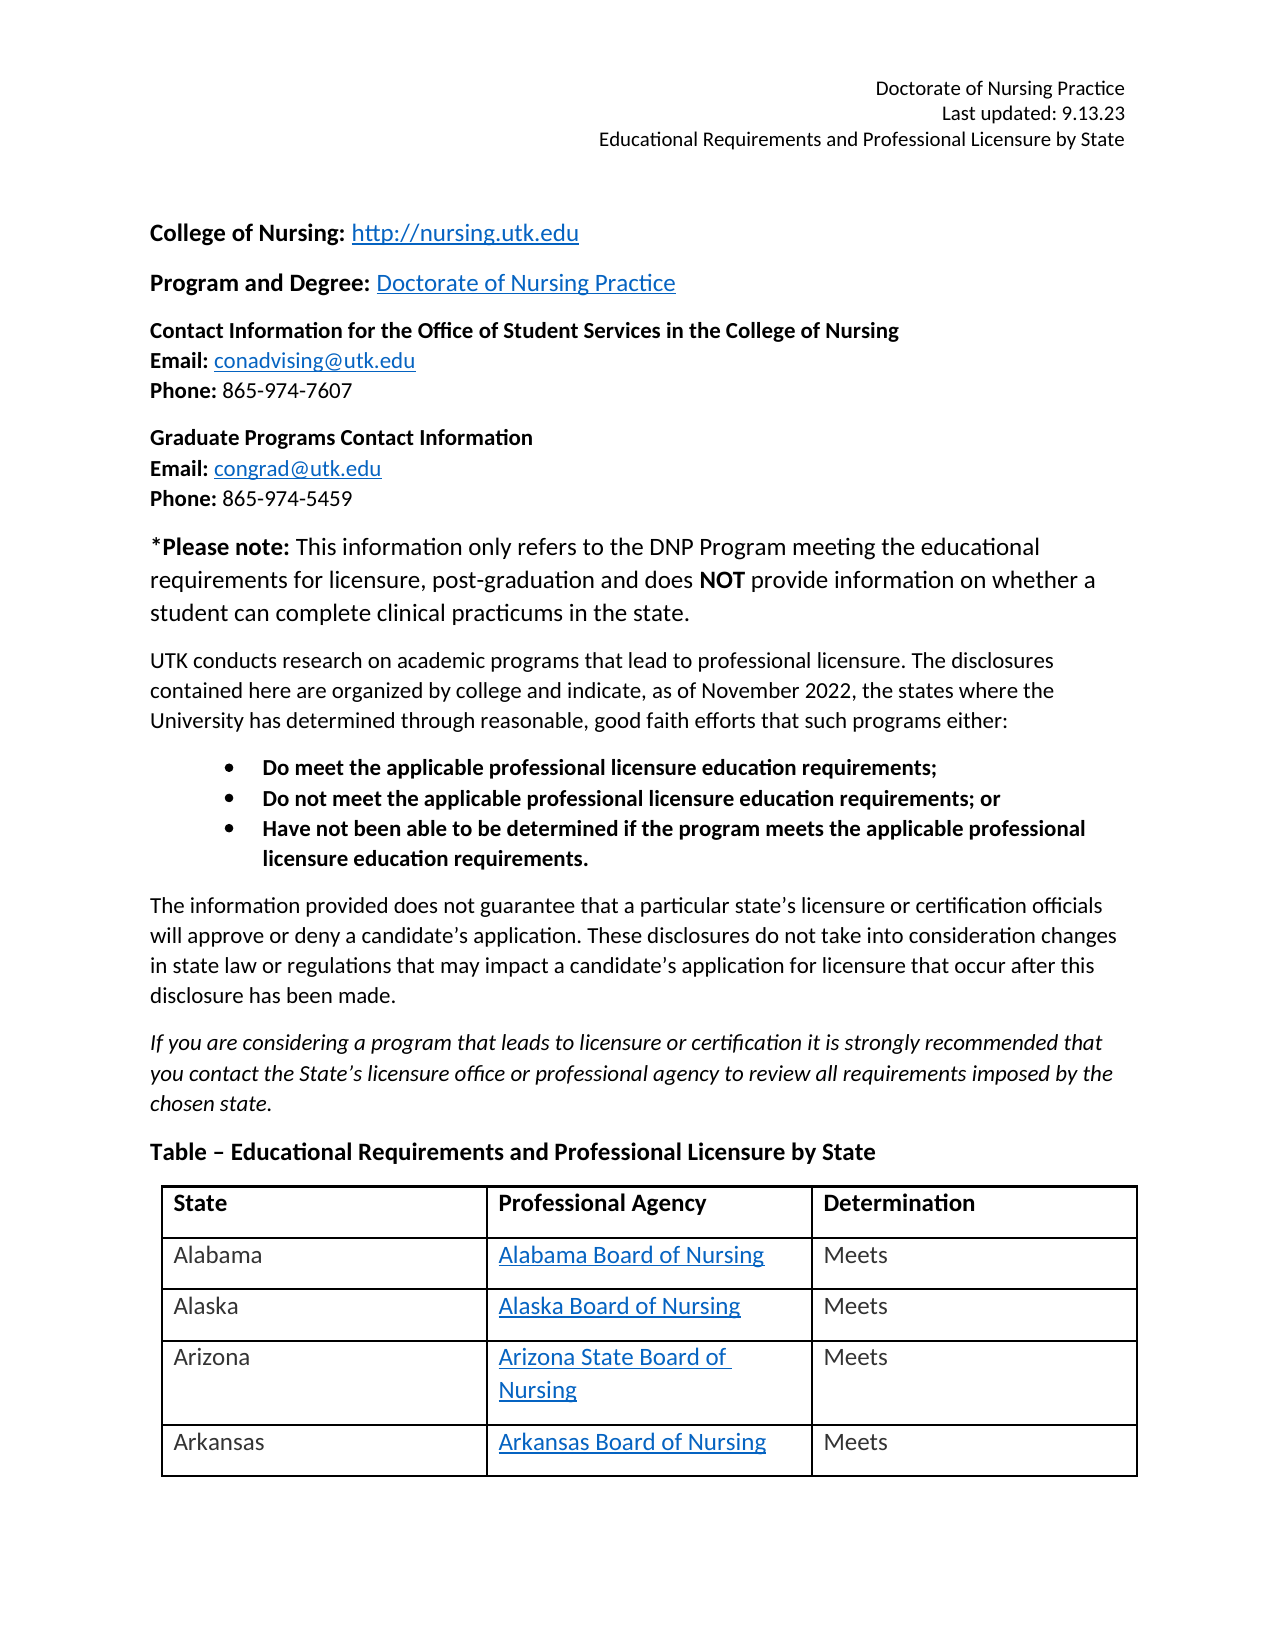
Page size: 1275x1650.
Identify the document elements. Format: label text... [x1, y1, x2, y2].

table_cell Arkansas Board of Nursing [488, 1426, 811, 1475]
table_cell Alaska [163, 1290, 486, 1339]
text Contact Information for the Office of Student Services in the College of Nursing Email: conadvising@utk.edu Phone: 865-974-7607 [150, 316, 1125, 405]
text *Please note: This information only refers to the DNP Program meeting the educational requirements for licensure, post-graduation and does NOT provide information on whether a student can complete clinical practicums in the state. [150, 531, 1125, 627]
table_cell Arizona State Board of Nursing [488, 1342, 811, 1424]
list Do meet the applicable professional licensure education requirements; [225, 753, 1125, 782]
table_cell Arizona [163, 1342, 486, 1424]
table_cell Meets [813, 1239, 1136, 1288]
table_cell Alabama [163, 1239, 486, 1288]
table_cell Arkansas [163, 1426, 486, 1475]
table_header Professional Agency [488, 1188, 811, 1237]
text Program and Degree: Doctorate of Nursing Practice [150, 267, 1125, 297]
text College of Nursing: http://nursing.utk.edu [150, 151, 1125, 248]
table_cell Meets [813, 1426, 1136, 1475]
text UTK conducts research on academic programs that lead to professional licensure. The disclosures contained here are organized by college and indicate, as of November 2022, the states where the University has determined through reasonable, good faith efforts that such programs either: [150, 646, 1125, 735]
text The information provided does not guarantee that a particular state’s licensure or certification officials will approve or deny a candidate’s application. These disclosures do not take into consideration changes in state law or regulations that may impact a candidate’s application for licensure that occur after this disclosure has been made. [150, 891, 1125, 1010]
text Table – Educational Requirements and Professional Licensure by State [150, 1136, 1125, 1166]
table_cell Meets [813, 1290, 1136, 1339]
list Have not been able to be determined if the program meets the applicable professional licensure education requirements. [225, 814, 1125, 872]
table_cell Meets [813, 1342, 1136, 1424]
text Graduate Programs Contact Information Email: congrad@utk.edu Phone: 865-974-5459 [150, 423, 1125, 512]
table_cell Alabama Board of Nursing [488, 1239, 811, 1288]
text If you are considering a program that leads to licensure or certification it is strongly recommended that you contact the State’s licensure office or professional agency to review all requirements imposed by the chosen state. [150, 1028, 1125, 1117]
table_header State [163, 1188, 486, 1237]
table_cell Alaska Board of Nursing [488, 1290, 811, 1339]
table_header Determination [813, 1188, 1136, 1237]
list Do not meet the applicable professional licensure education requirements; or [225, 784, 1125, 812]
